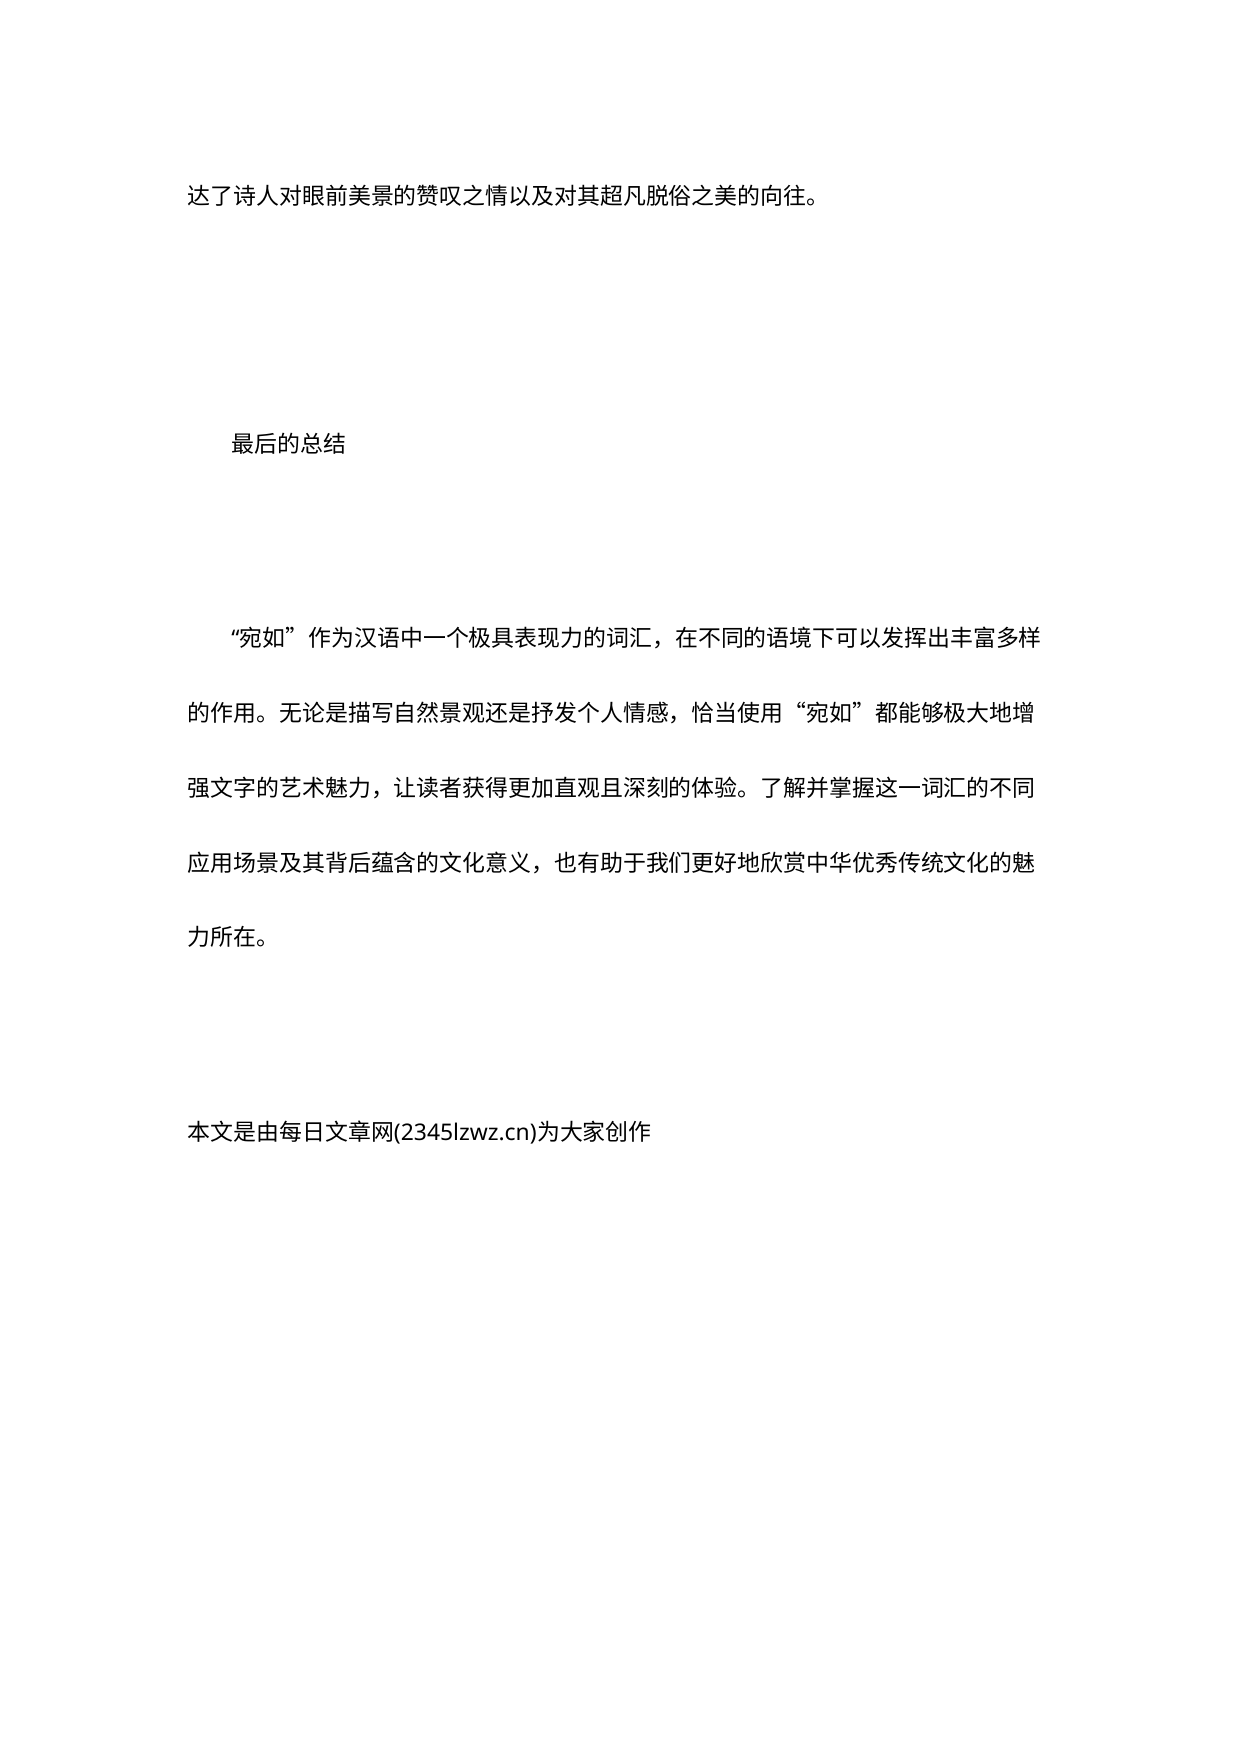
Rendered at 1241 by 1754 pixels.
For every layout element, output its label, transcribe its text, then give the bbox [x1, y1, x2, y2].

text 最后的总结 [187, 410, 1053, 475]
text “宛如”作为汉语中一个极具表现力的词汇，在不同的语境下可以发挥出丰富多样的作用。无论是描写自然景观还是抒发个人情感，恰当使用“宛如”都能够极大地增强文字的艺术魅力，让读者获得更加直观且深刻的体验。了解并掌握这一词汇的不同应用场景及其背后蕴含的文化意义，也有助于我们更好地欣赏中华优秀传统文化的魅力所在。 [187, 604, 1053, 968]
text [187, 162, 1053, 227]
text 本文是由每日文章网(2345lzwz.cn)为大家创作 [187, 1097, 1053, 1162]
